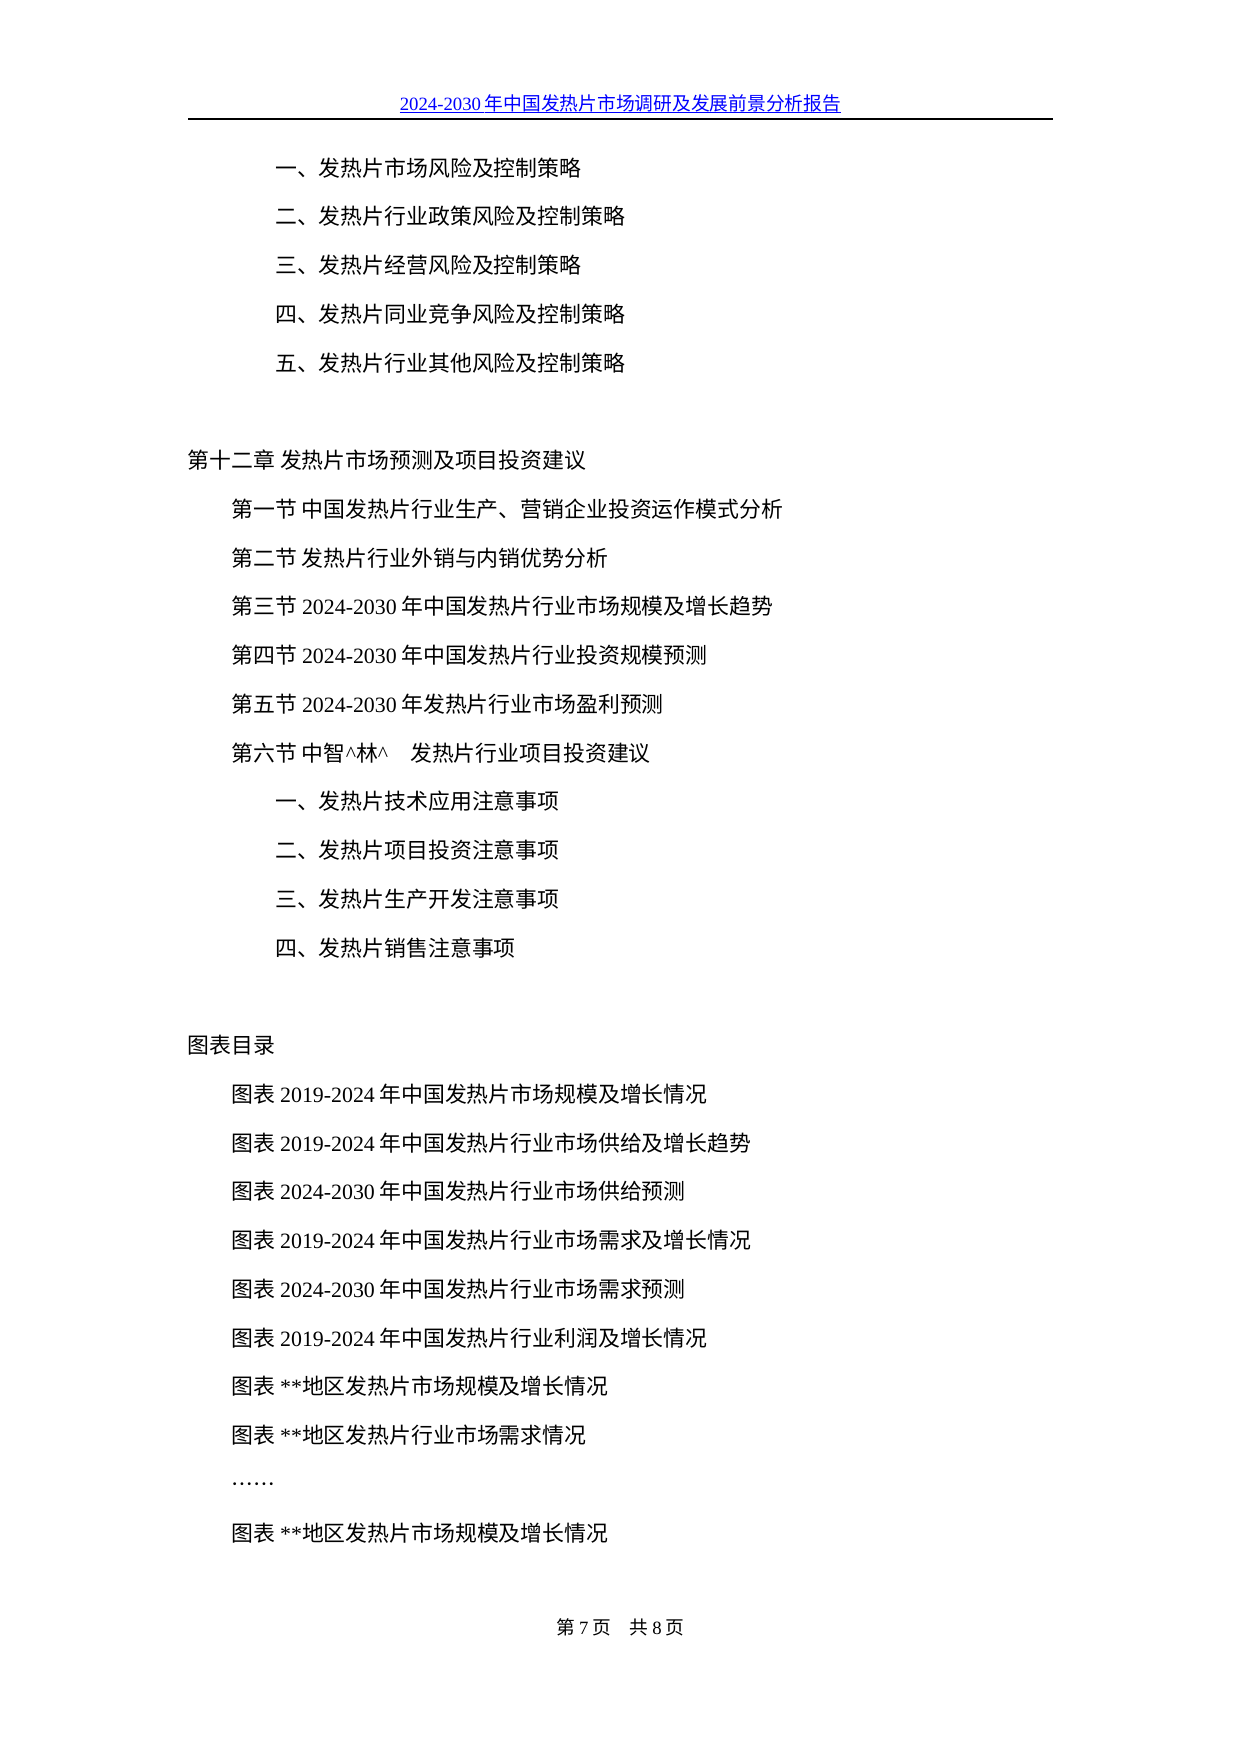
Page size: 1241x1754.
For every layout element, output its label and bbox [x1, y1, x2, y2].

text [187, 150, 1053, 1548]
